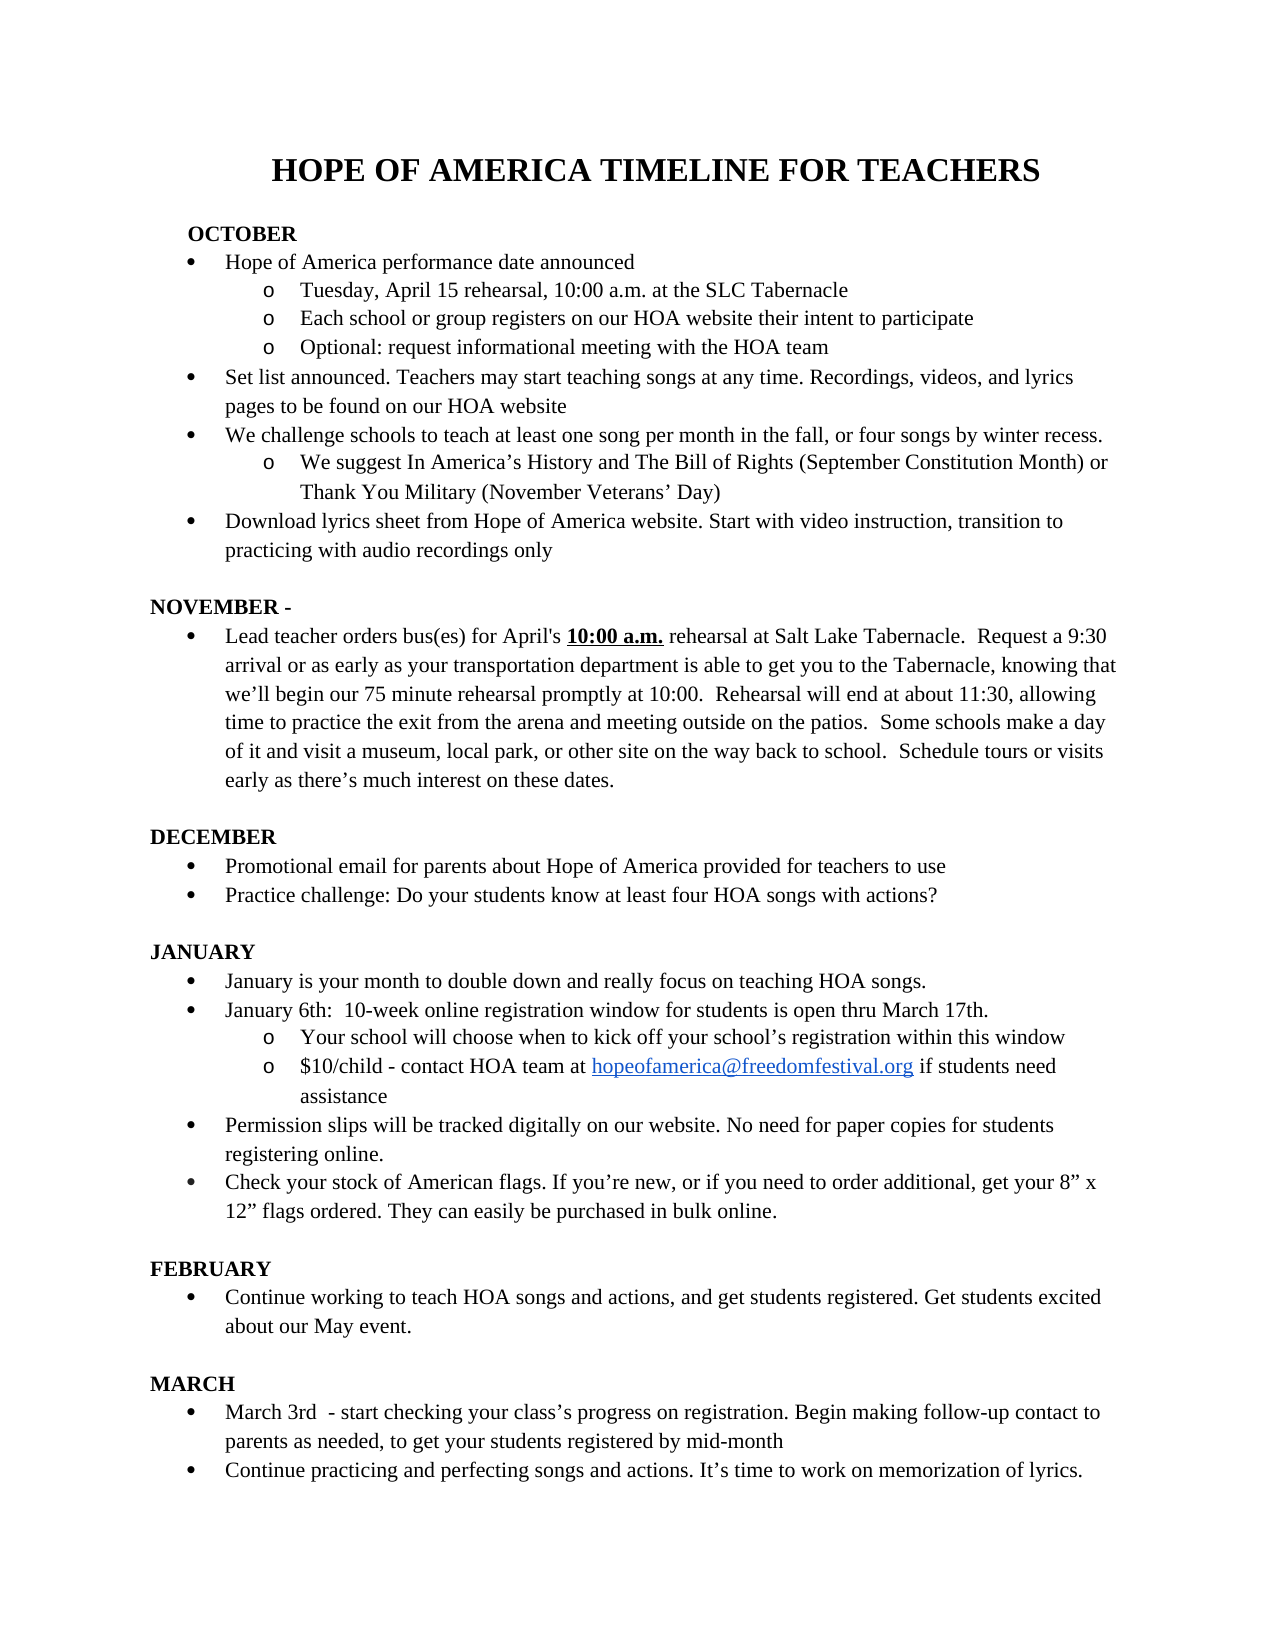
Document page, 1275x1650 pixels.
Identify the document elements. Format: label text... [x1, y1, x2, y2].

text DECEMBER [150, 821, 1125, 849]
list January 6th: 10-week online registration window for students is open thru March 17th. [187, 993, 1125, 1022]
list Each school or group registers on our HOA website their intent to participate [262, 303, 1125, 332]
list January is your month to double down and really focus on teaching HOA songs. [187, 964, 1125, 993]
list Practice challenge: Do your students know at least four HOA songs with actions? [187, 878, 1125, 907]
list Optional: request informational meeting with the HOA team [262, 332, 1125, 361]
list Permission slips will be tracked digitally on our website. No need for paper copies for students registering online. [187, 1108, 1125, 1166]
text MARCH [150, 1367, 1125, 1396]
text NOVEMBER - [150, 591, 1125, 619]
list Hope of America performance date announced [187, 246, 1125, 274]
list Continue working to teach HOA songs and actions, and get students registered. Get students excited about our May event. [187, 1281, 1125, 1338]
list Lead teacher orders bus(es) for April's 10:00 a.m. rehearsal at Salt Lake Tabernacle. Request a 9:30 arrival or as early as your transportation department is able to get you to the Tabernacle, knowing that we’ll begin our 75 minute rehearsal promptly at 10:00. Rehearsal will end at about 11:30, allowing time to practice the exit from the arena and meeting outside on the patios. Some schools make a day of it and visit a museum, local park, or other site on the way back to school. Schedule tours or visits early as there’s much interest on these dates. [187, 619, 1125, 792]
text FEBRUARY [150, 1252, 1125, 1281]
list Check your stock of American flags. If you’re new, or if you need to order additional, get your 8” x 12” flags ordered. They can easily be purchased in bulk online. [187, 1166, 1125, 1223]
list We challenge schools to teach at least one song per month in the fall, or four songs by winter recess. [187, 418, 1125, 447]
list Tuesday, April 15 rehearsal, 10:00 a.m. at the SLC Tabernacle [262, 274, 1125, 303]
text HOPE OF AMERICA TIMELINE FOR TEACHERS [187, 150, 1125, 188]
text JANUARY [150, 936, 1125, 964]
list March 3rd - start checking your class’s progress on registration. Begin making follow-up contact to parents as needed, to get your students registered by mid-month [187, 1396, 1125, 1453]
text OCTOBER [187, 217, 1125, 246]
list Promotional email for parents about Hope of America provided for teachers to use [187, 849, 1125, 878]
list Continue practicing and perfecting songs and actions. It’s time to work on memorization of lyrics. [187, 1453, 1125, 1482]
list We suggest In America’s History and The Bill of Rights (September Constitution Month) or Thank You Military (November Veterans’ Day) [262, 447, 1125, 504]
list Your school will choose when to kick off your school’s registration within this window [262, 1022, 1125, 1051]
list Download lyrics sheet from Hope of America website. Start with video instruction, transition to practicing with audio recordings only [187, 504, 1125, 562]
list Set list announced. Teachers may start teaching songs at any time. Recordings, videos, and lyrics pages to be found on our HOA website [187, 361, 1125, 418]
list $10/child - contact HOA team at hopeofamerica@freedomfestival.org if students need assistance [262, 1051, 1125, 1108]
